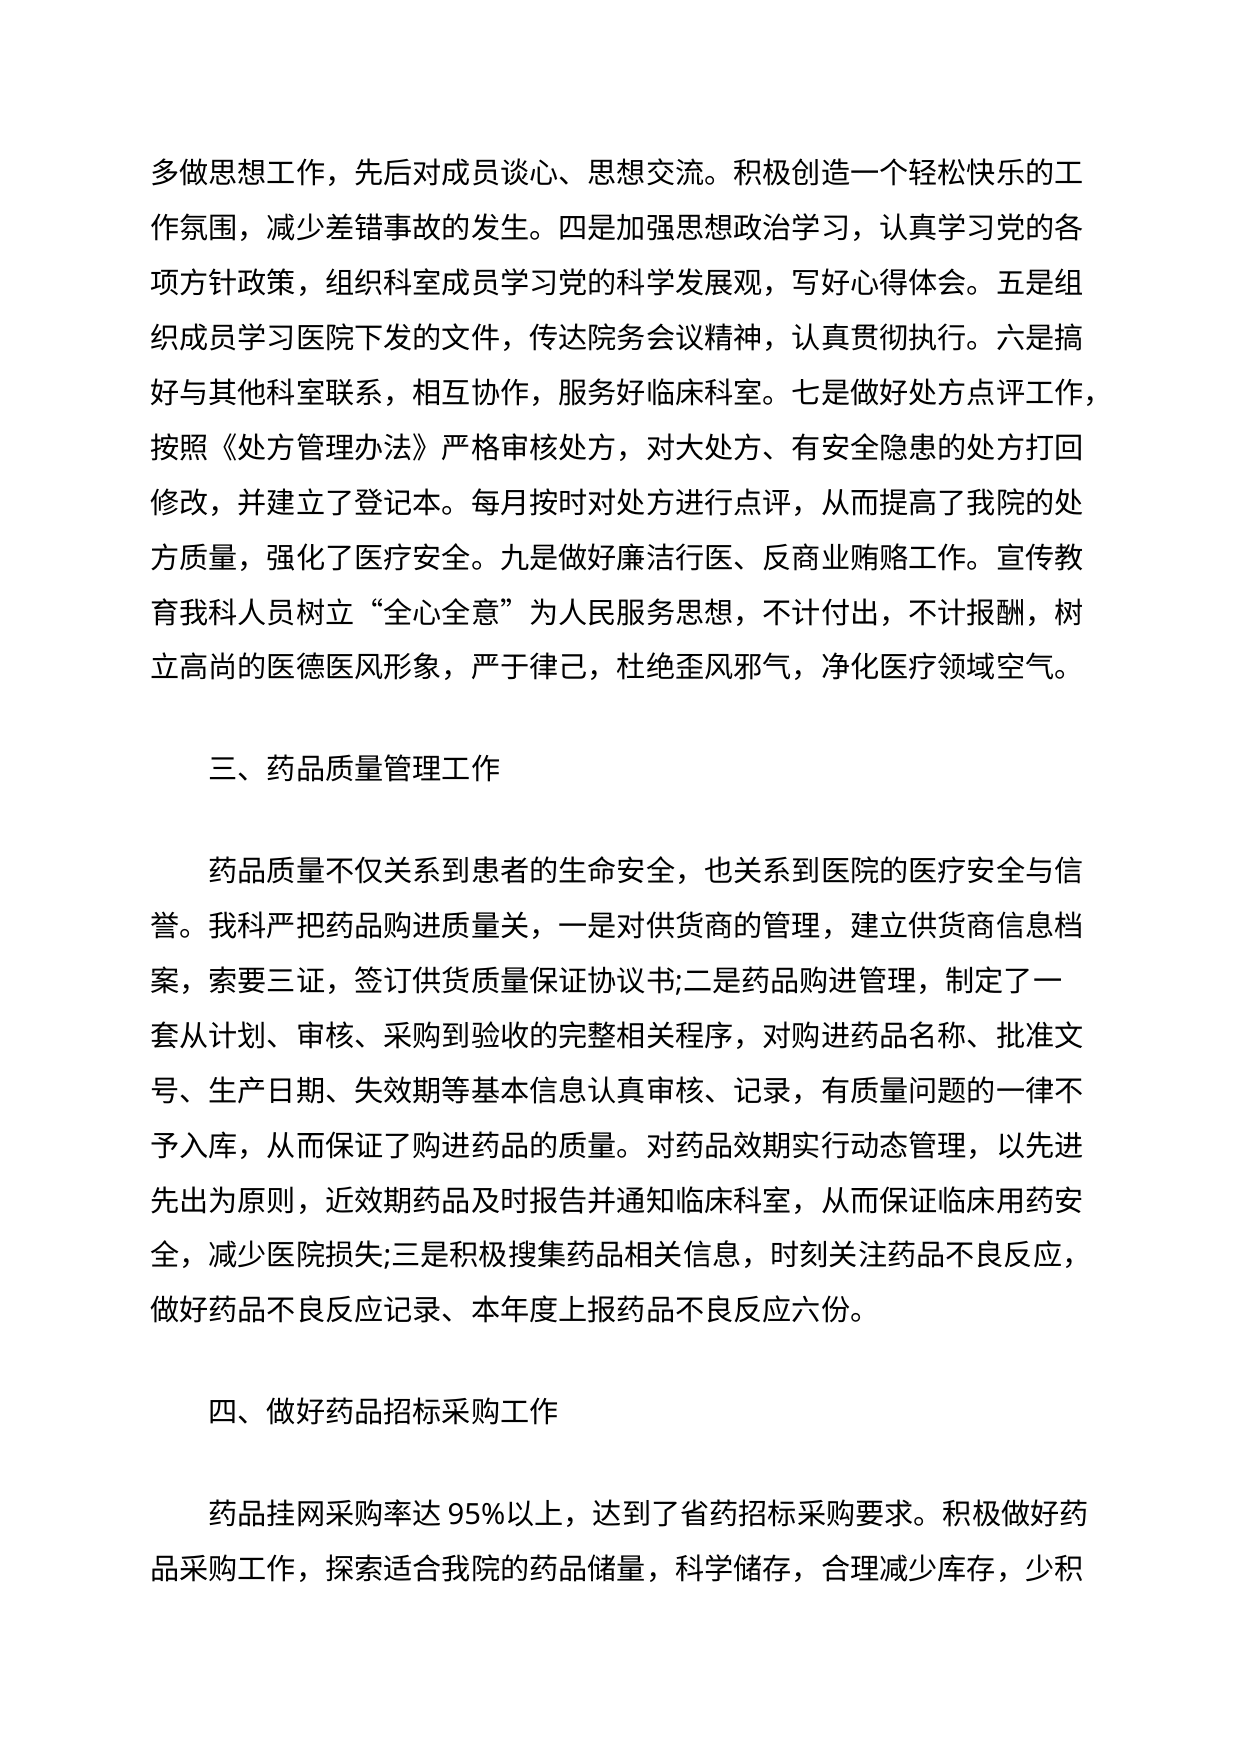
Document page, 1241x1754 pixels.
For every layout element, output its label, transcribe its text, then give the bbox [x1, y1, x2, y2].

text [150, 1491, 1090, 1588]
text 四、做好药品招标采购工作 [150, 1389, 1090, 1431]
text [150, 150, 1090, 686]
text 药品质量不仅关系到患者的生命安全，也关系到医院的医疗安全与信誉。我科严把药品购进质量关，一是对供货商的管理，建立供货商信息档案，索要三证，签订供货质量保证协议书;二是药品购进管理，制定了一套从计划、审核、采购到验收的完整相关程序，对购进药品名称、批准文号、生产日期、失效期等基本信息认真审核、记录，有质量问题的一律不予入库，从而保证了购进药品的质量。对药品效期实行动态管理，以先进先出为原则，近效期药品及时报告并通知临床科室，从而保证临床用药安全，减少医院损失;三是积极搜集药品相关信息，时刻关注药品不良反应，做好药品不良反应记录、本年度上报药品不良反应六份。 [150, 848, 1090, 1329]
text 三、药品质量管理工作 [150, 746, 1090, 788]
